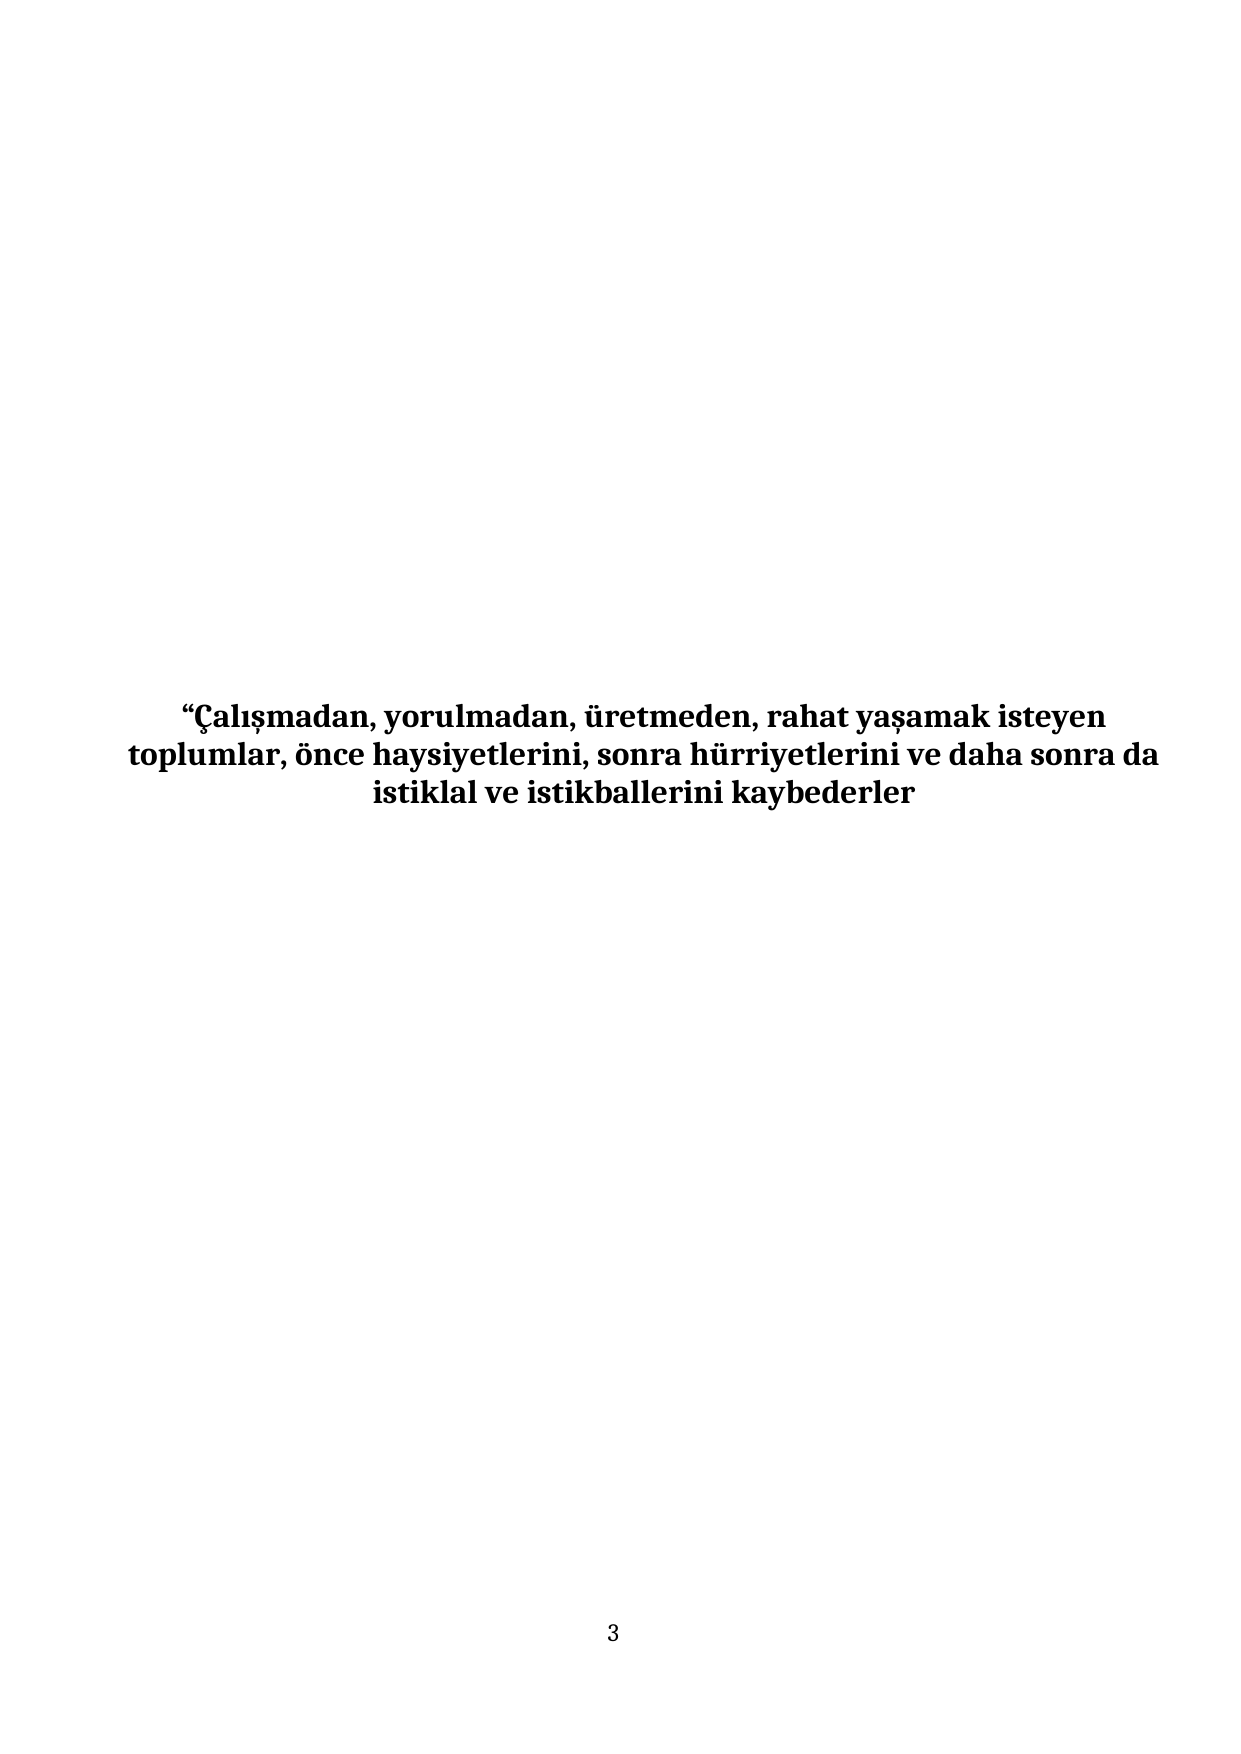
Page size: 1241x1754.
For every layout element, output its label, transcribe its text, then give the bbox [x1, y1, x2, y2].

text “Çalışmadan, yorulmadan, üretmeden, rahat yaşamak isteyen toplumlar, önce haysiyetlerini, sonra hürriyetlerini ve daha sonra da istiklal ve istikballerini kaybederler [107, 697, 1181, 812]
